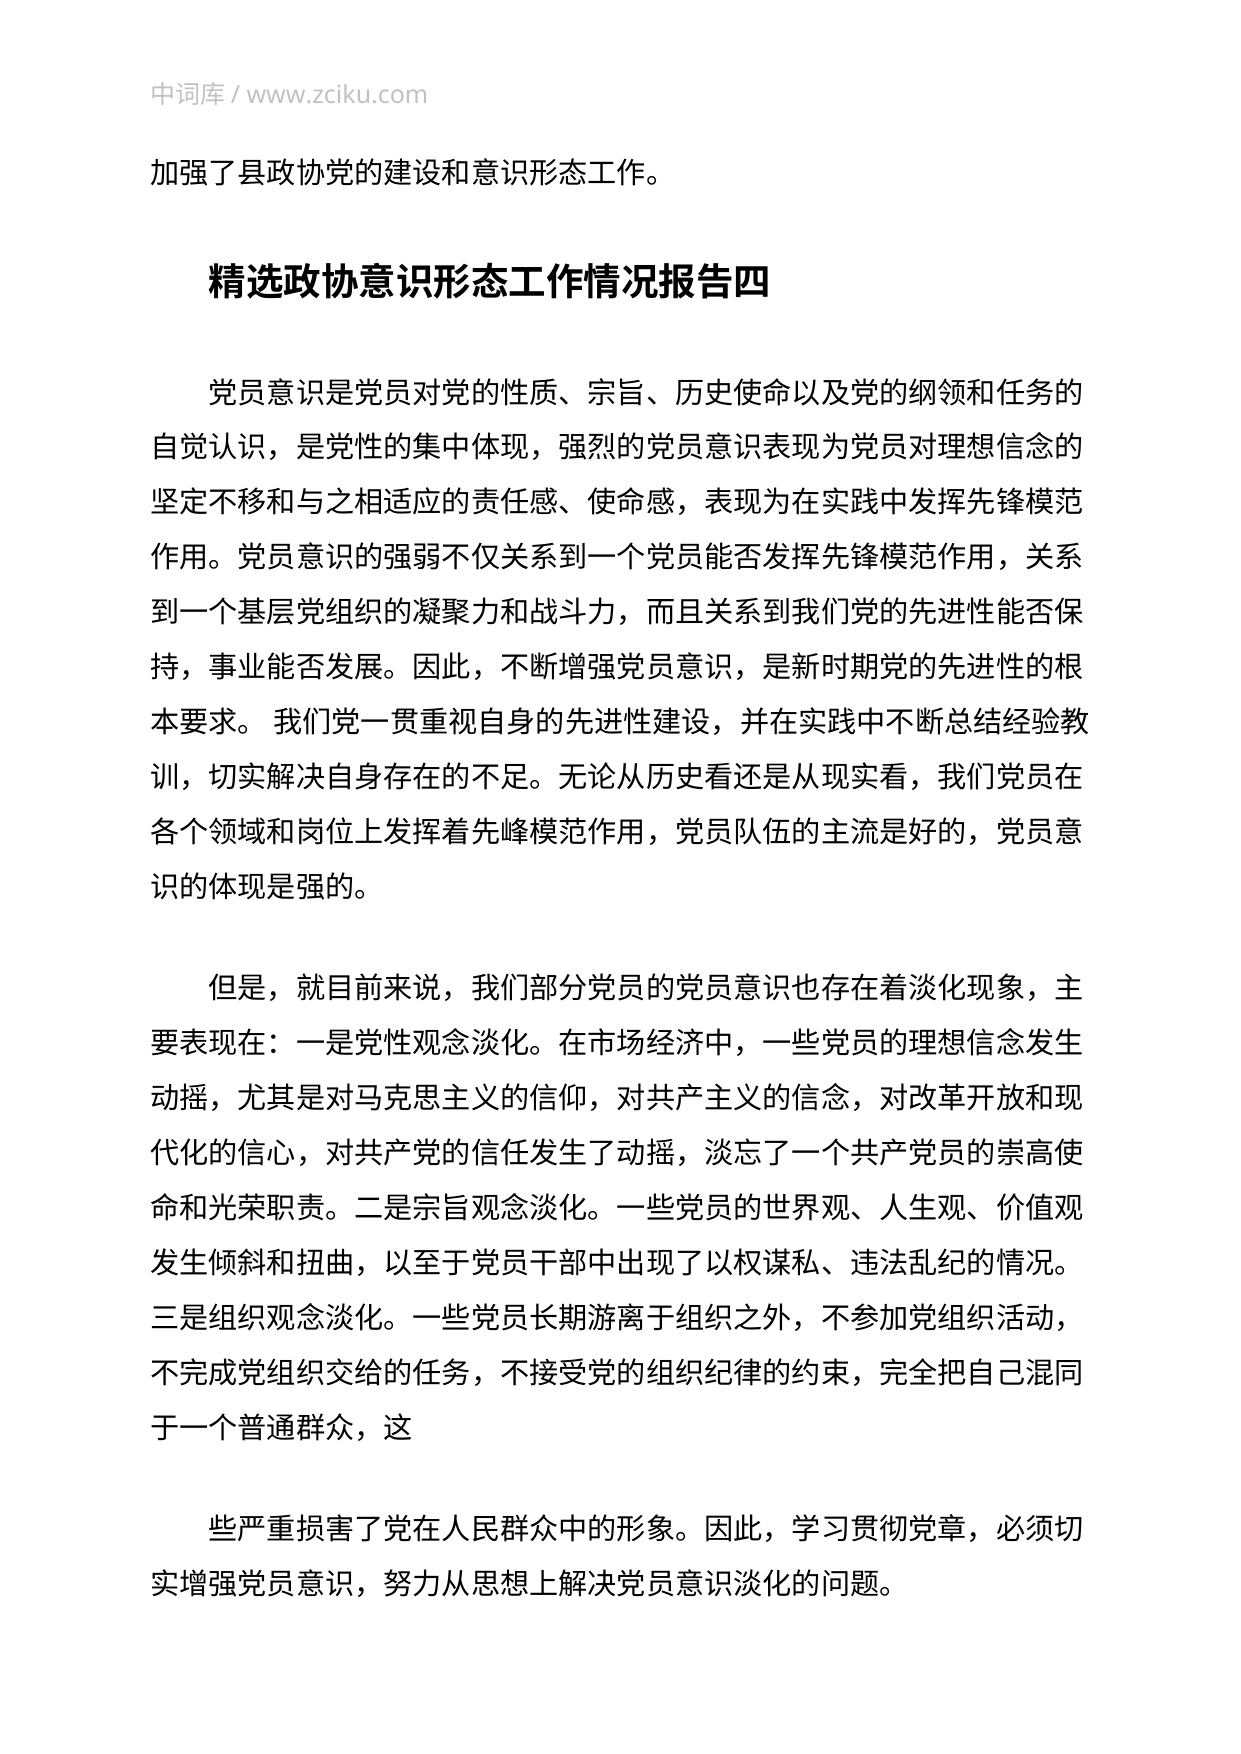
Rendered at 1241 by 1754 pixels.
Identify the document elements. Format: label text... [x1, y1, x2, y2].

text 精选政协意识形态工作情况报告四 [150, 252, 1090, 306]
text 但是，就目前来说，我们部分党员的党员意识也存在着淡化现象，主要表现在：一是党性观念淡化。在市场经济中，一些党员的理想信念发生动摇，尤其是对马克思主义的信仰，对共产主义的信念，对改革开放和现代化的信心，对共产党的信任发生了动摇，淡忘了一个共产党员的崇高使命和光荣职责。二是宗旨观念淡化。一些党员的世界观、人生观、价值观发生倾斜和扭曲，以至于党员干部中出现了以权谋私、违法乱纪的情况。三是组织观念淡化。一些党员长期游离于组织之外，不参加党组织活动，不完成党组织交给的任务，不接受党的组织纪律的约束，完全把自己混同于一个普通群众，这 [150, 965, 1090, 1446]
text 些严重损害了党在人民群众中的形象。因此，学习贯彻党章，必须切实增强党员意识，努力从思想上解决党员意识淡化的问题。 [150, 1506, 1090, 1603]
text 党员意识是党员对党的性质、宗旨、历史使命以及党的纲领和任务的自觉认识，是党性的集中体现，强烈的党员意识表现为党员对理想信念的坚定不移和与之相适应的责任感、使命感，表现为在实践中发挥先锋模范作用。党员意识的强弱不仅关系到一个党员能否发挥先锋模范作用，关系到一个基层党组织的凝聚力和战斗力，而且关系到我们党的先进性能否保持，事业能否发展。因此，不断增强党员意识，是新时期党的先进性的根本要求。 我们党一贯重视自身的先进性建设，并在实践中不断总结经验教训，切实解决自身存在的不足。无论从历史看还是从现实看，我们党员在各个领域和岗位上发挥着先峰模范作用，党员队伍的主流是好的，党员意识的体现是强的。 [150, 369, 1090, 906]
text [150, 150, 1090, 192]
